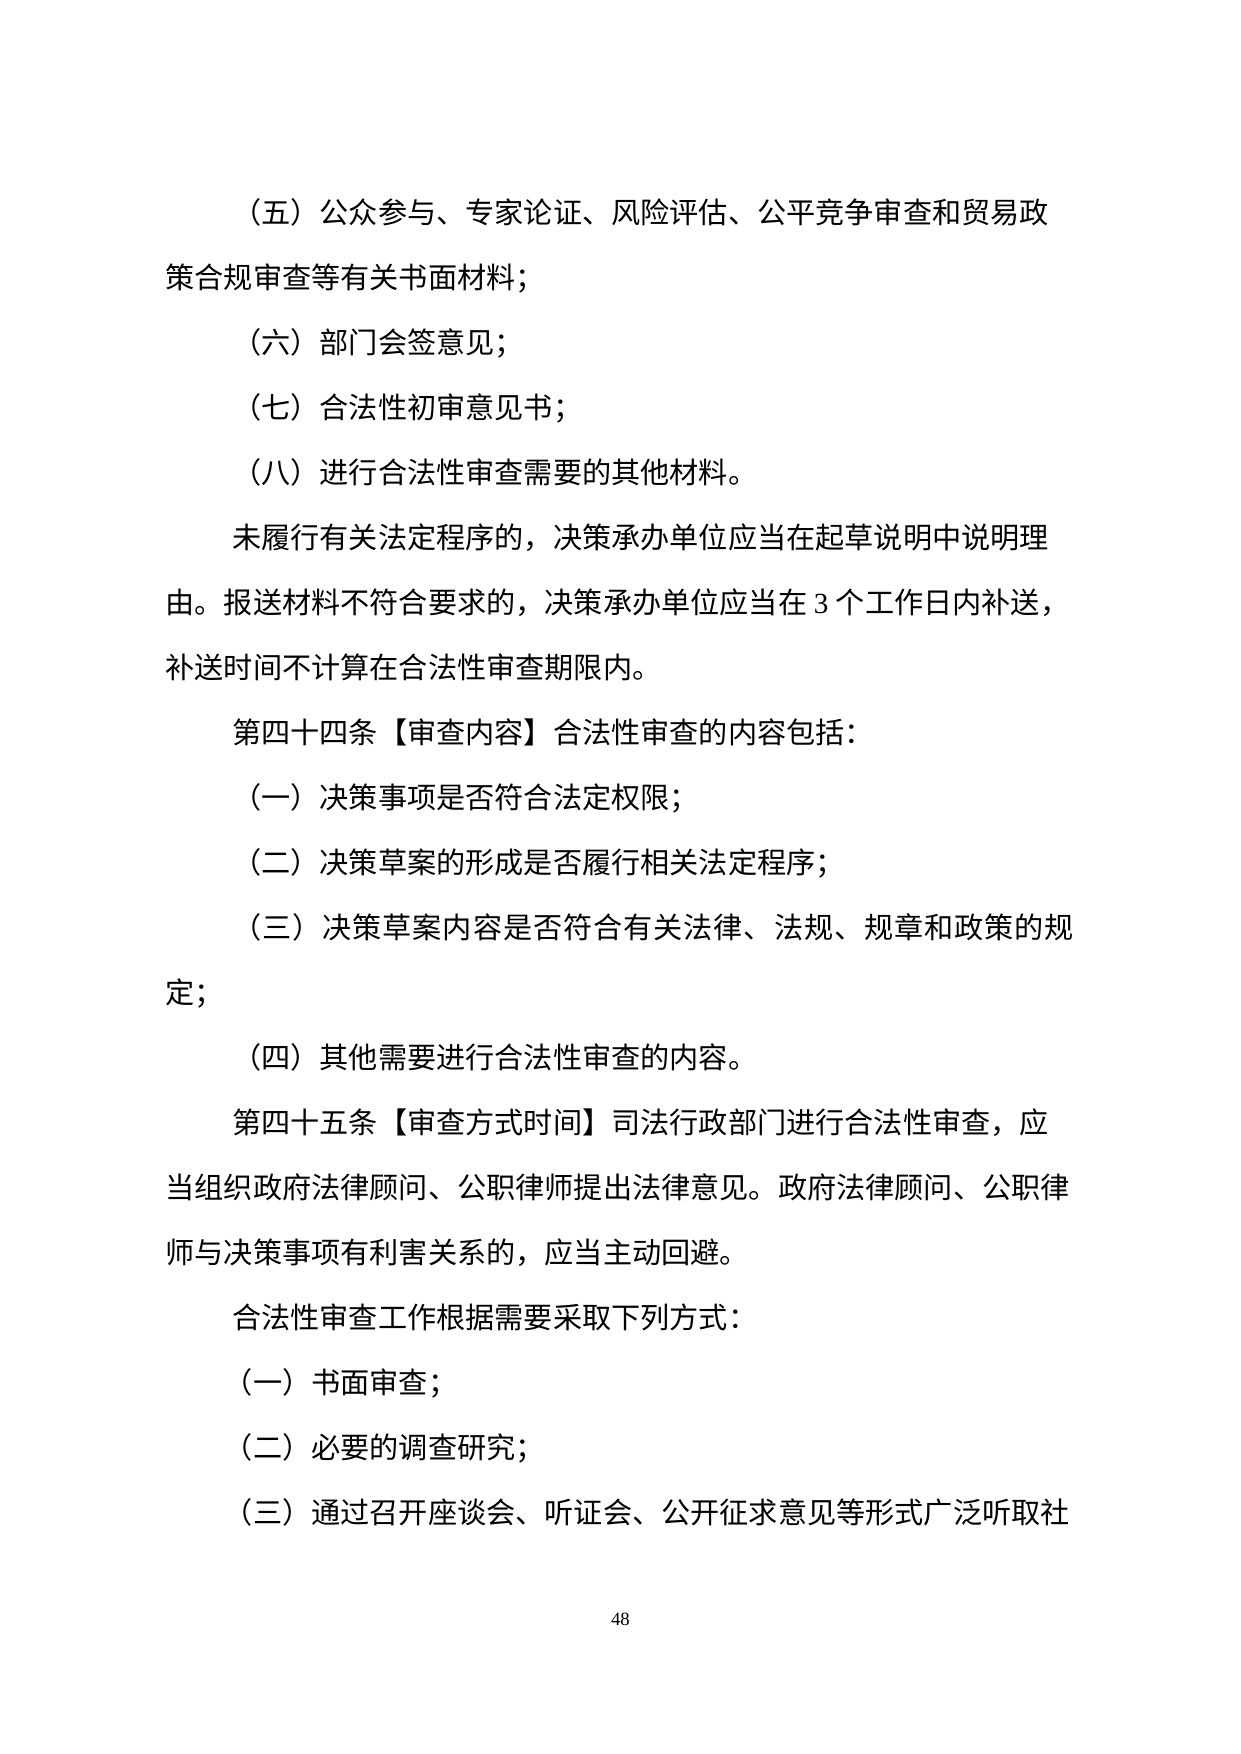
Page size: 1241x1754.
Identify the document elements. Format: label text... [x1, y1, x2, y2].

text （五）公众参与、专家论证、风险评估、公平竞争审查和贸易政策合规审查等有关书面材料； [165, 178, 1075, 308]
list （二）必要的调查研究； [165, 1413, 1075, 1478]
text （七）合法性初审意见书； [165, 373, 1075, 438]
text 第四十五条【审查方式时间】司法行政部门进行合法性审查，应当组织政府法律顾问、公职律师提出法律意见。政府法律顾问、公职律师与决策事项有利害关系的，应当主动回避。 [165, 1088, 1075, 1283]
text （一）决策事项是否符合法定权限； [165, 763, 1075, 828]
text 第四十四条【审查内容】合法性审查的内容包括： [165, 698, 1075, 763]
text （六）部门会签意见； [165, 308, 1075, 373]
list （一）书面审查； [165, 1348, 1075, 1413]
text 合法性审查工作根据需要采取下列方式： [165, 1283, 1075, 1348]
text （八）进行合法性审查需要的其他材料。 [165, 438, 1075, 503]
text （四）其他需要进行合法性审查的内容。 [165, 1023, 1075, 1088]
text （三）决策草案内容是否符合有关法律、法规、规章和政策的规定； [165, 893, 1075, 1023]
text （二）决策草案的形成是否履行相关法定程序； [165, 828, 1075, 893]
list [165, 1478, 1075, 1543]
text 未履行有关法定程序的，决策承办单位应当在起草说明中说明理由。报送材料不符合要求的，决策承办单位应当在 3 个工作日内补送，补送时间不计算在合法性审查期限内。 [165, 503, 1075, 698]
